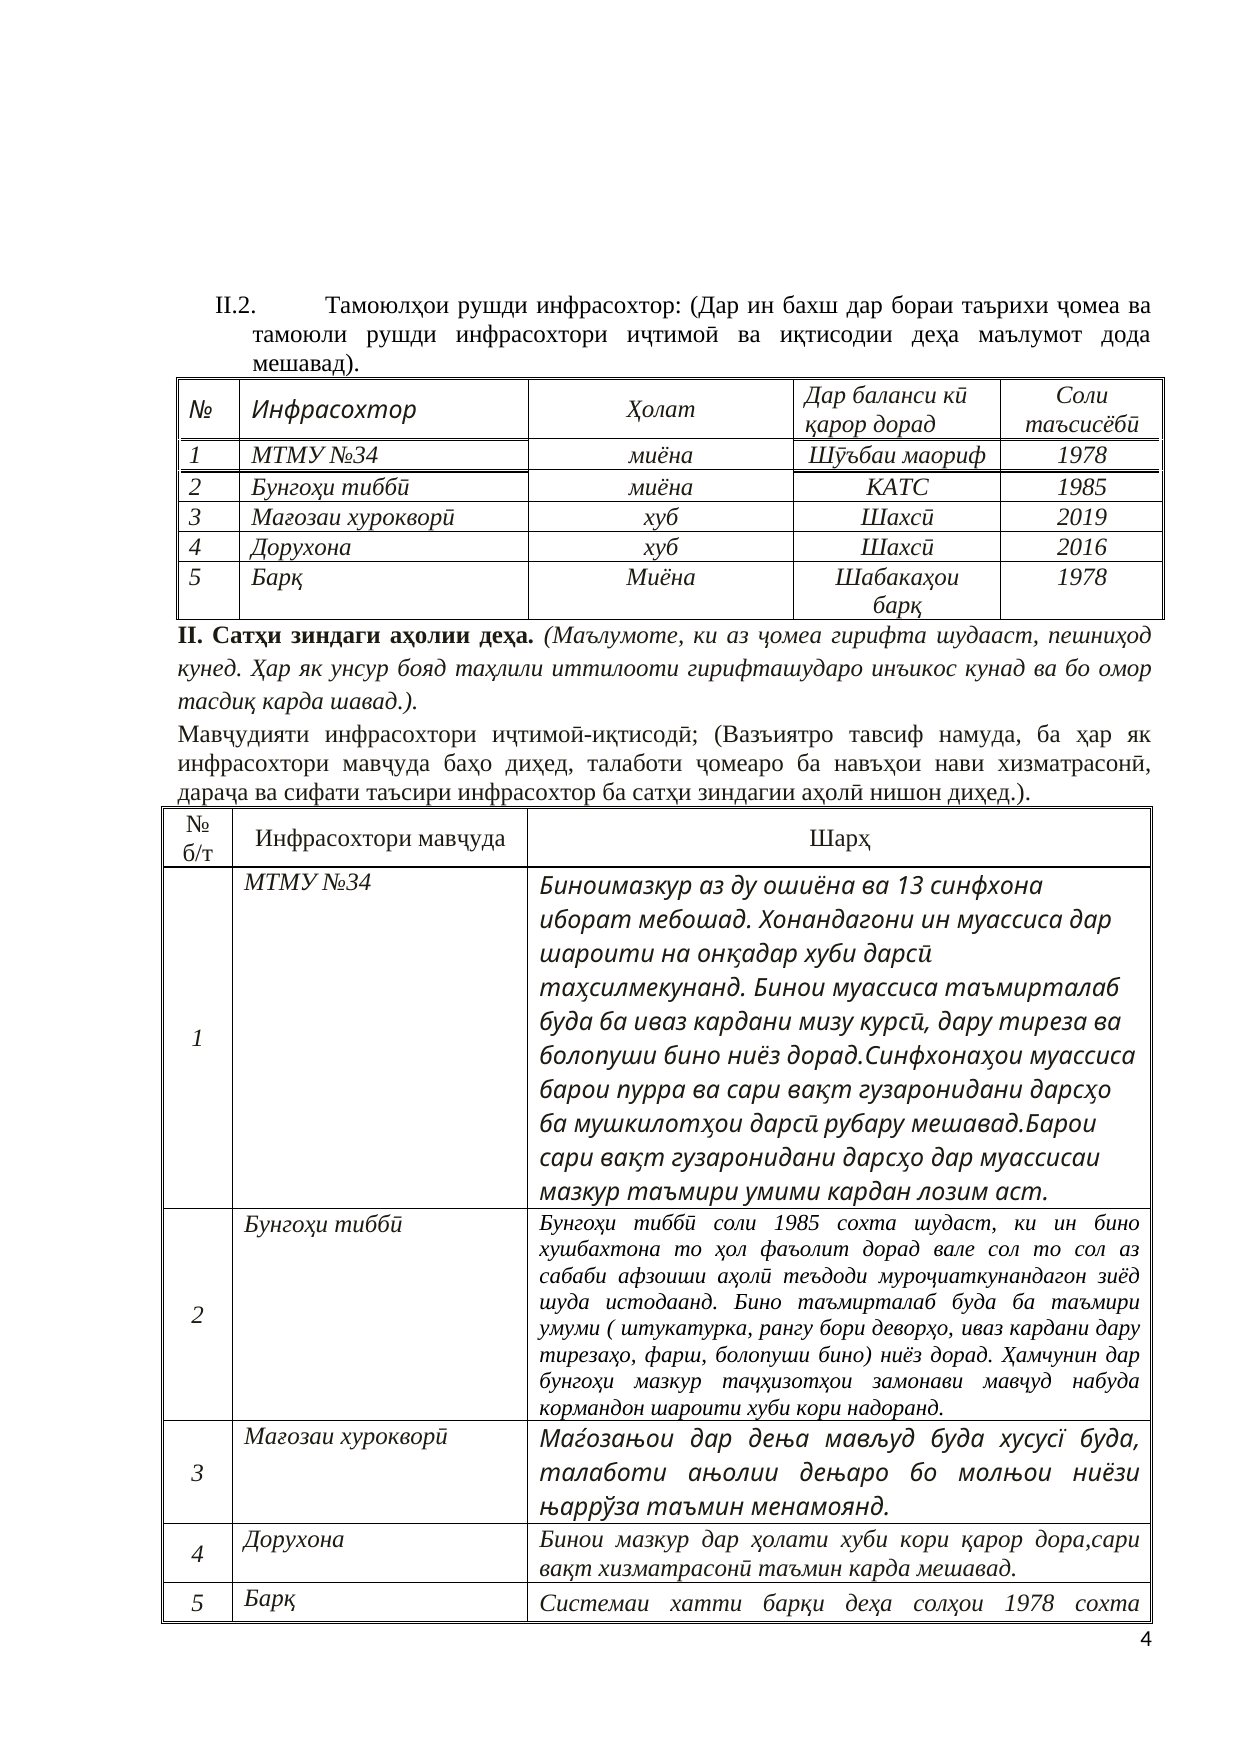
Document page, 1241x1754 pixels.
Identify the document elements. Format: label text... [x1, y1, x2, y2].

table_cell Дорухона [240, 532, 528, 561]
table_cell миёна [529, 439, 793, 469]
table_header № [179, 380, 239, 437]
table_cell 1978 [1001, 438, 1162, 469]
table_header Шарҳ [528, 809, 1150, 866]
table_cell 2019 [1001, 502, 1162, 531]
table_cell миёна [529, 470, 793, 501]
table_cell КАТС [794, 473, 1000, 501]
table_cell Дорухона [233, 1524, 527, 1582]
table_cell Мағозаи хурокворӣ [240, 502, 528, 531]
table_cell Бунгоҳи тиббӣ [233, 1209, 527, 1420]
table_cell Шахсӣ [794, 532, 1000, 561]
table_cell хуб [529, 502, 793, 531]
table_cell Мағозаи хурокворӣ [233, 1421, 527, 1523]
table_cell 2 [177, 469, 239, 501]
table_cell МТМУ №34 [233, 868, 527, 1208]
text Мавҷудияти инфрасохтори иҷтимоӣ-иқтисодӣ; (Вазъиятро тавсиф намуда, ба ҳар як инфрасохтори мавҷуда баҳо диҳед, талаботи ҷомеаро ба навъҳои нави хизматрасонӣ, дараҷа ва сифати таъсири инфрасохтор ба сатҳи зиндагии аҳолӣ нишон диҳед.). [177, 719, 1152, 806]
table_cell хуб [529, 532, 793, 561]
text II. Сатҳи зиндаги аҳолии деҳа. (Маълумоте, ки аз ҷомеа гирифта шудааст, пешниҳод кунед. Ҳар як унсур бояд таҳлили иттилооти гирифташударо инъикос кунад ва бо омор тасдиқ карда шавад.). [177, 620, 1152, 715]
table_header Ҳолат [529, 380, 793, 437]
table_header № б/т [164, 809, 232, 866]
table_cell 1985 [1001, 469, 1163, 501]
table_cell МТМУ №34 [240, 441, 528, 469]
table_cell Шахсӣ [794, 502, 1000, 531]
table_cell Миёна [529, 562, 793, 619]
table_cell 3 [164, 1421, 232, 1523]
table_cell 1 [179, 438, 239, 469]
table_cell 1978 [1001, 562, 1162, 619]
table_cell Шӯъбаи маориф [794, 441, 1000, 469]
table_cell 2 [164, 1209, 232, 1420]
table_header Инфрасохтор [240, 380, 528, 437]
table_cell Шабакаҳои барқ [794, 562, 1000, 619]
table_cell Маѓозањои дар дења мављуд буда хусусї буда, талаботи ањолии дењаро бо молњои ниёзи њаррўза таъмин менамоянд. [528, 1421, 1150, 1523]
table_cell 2016 [1001, 532, 1162, 561]
table_cell 3 [179, 502, 239, 531]
list Тамоюлҳои рушди инфрасохтор: (Дар ин бахш дар бораи таърихи ҷомеа ва тамоюли рушди инфрасохтори иҷтимоӣ ва иқтисодии деҳа маълумот дода мешавад). [215, 291, 1152, 377]
table_cell Барқ [240, 562, 528, 619]
table_cell Барқ [233, 1583, 527, 1621]
table_cell 4 [179, 532, 239, 561]
table_cell Биноимазкур аз ду ошиёна ва 13 синфхона иборат мебошад. Хонандагони ин муассиса дар шароити на онқадар хуби дарсӣ таҳсилмекунанд. Бинои муассиса таъмирталаб буда ба иваз кардани мизу курсӣ, дару тиреза ва болопуши бино ниёз дорад.Синфхонаҳои муассиса барои пурра ва сари вақт гузаронидани дарсҳо ба мушкилотҳои дарсӣ рубару мешавад.Барои сари вақт гузаронидани дарсҳо дар муассисаи мазкур таъмири умими кардан лозим аст. [528, 868, 1150, 1208]
table_header Дар баланси кӣ қарор дорад [794, 380, 1000, 437]
table_header Инфрасохтори мавҷуда [233, 809, 527, 866]
table_cell 1 [164, 868, 232, 1208]
table_cell Бинои мазкур дар ҳолати хуби кори қарор дора,сари вақт хизматрасонӣ таъмин карда мешавад. [528, 1524, 1150, 1582]
table_cell Бунгоҳи тиббӣ соли 1985 сохта шудаст, ки ин бино хушбахтона то ҳол фаъолит дорад вале сол то сол аз сабаби афзоиши аҳолӣ теъдоди муроҷиаткунандагон зиёд шуда истодаанд. Бино таъмирталаб буда ба таъмири умуми ( штукатурка, рангу бори деворҳо, иваз кардани дару тирезаҳо, фарш, болопуши бино) ниёз дорад. Ҳамчунин дар бунгоҳи мазкур таҷҳизотҳои замонави мавҷуд набуда кормандон шароити хуби кори надоранд. [528, 1209, 1150, 1420]
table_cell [528, 1583, 1150, 1621]
table_cell 5 [179, 562, 239, 619]
table_header Соли таъсисёбӣ [1001, 380, 1162, 437]
table_cell Бунгоҳи тиббӣ [240, 473, 528, 501]
table_cell 5 [164, 1583, 232, 1621]
table_cell 4 [164, 1524, 232, 1582]
